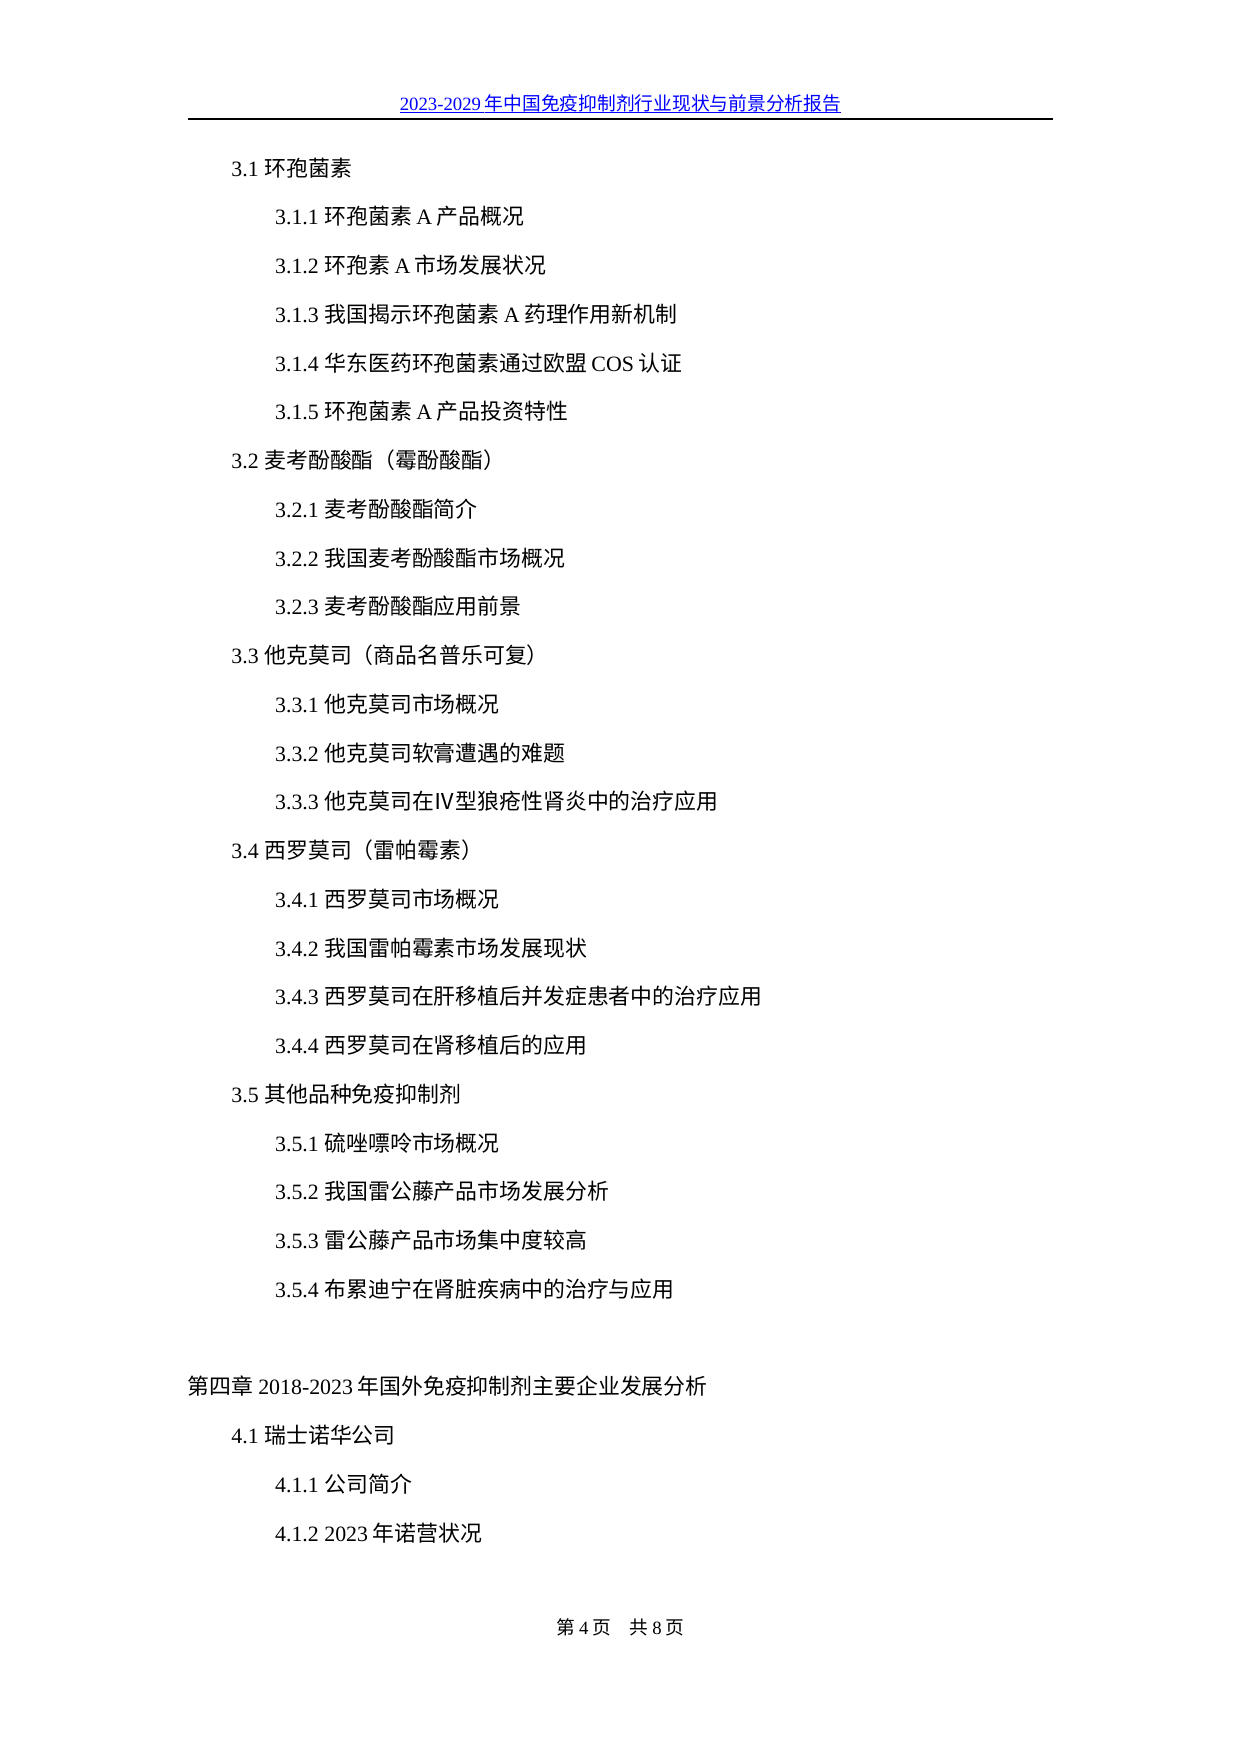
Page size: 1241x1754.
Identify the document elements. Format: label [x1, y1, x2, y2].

text [187, 150, 1053, 1548]
